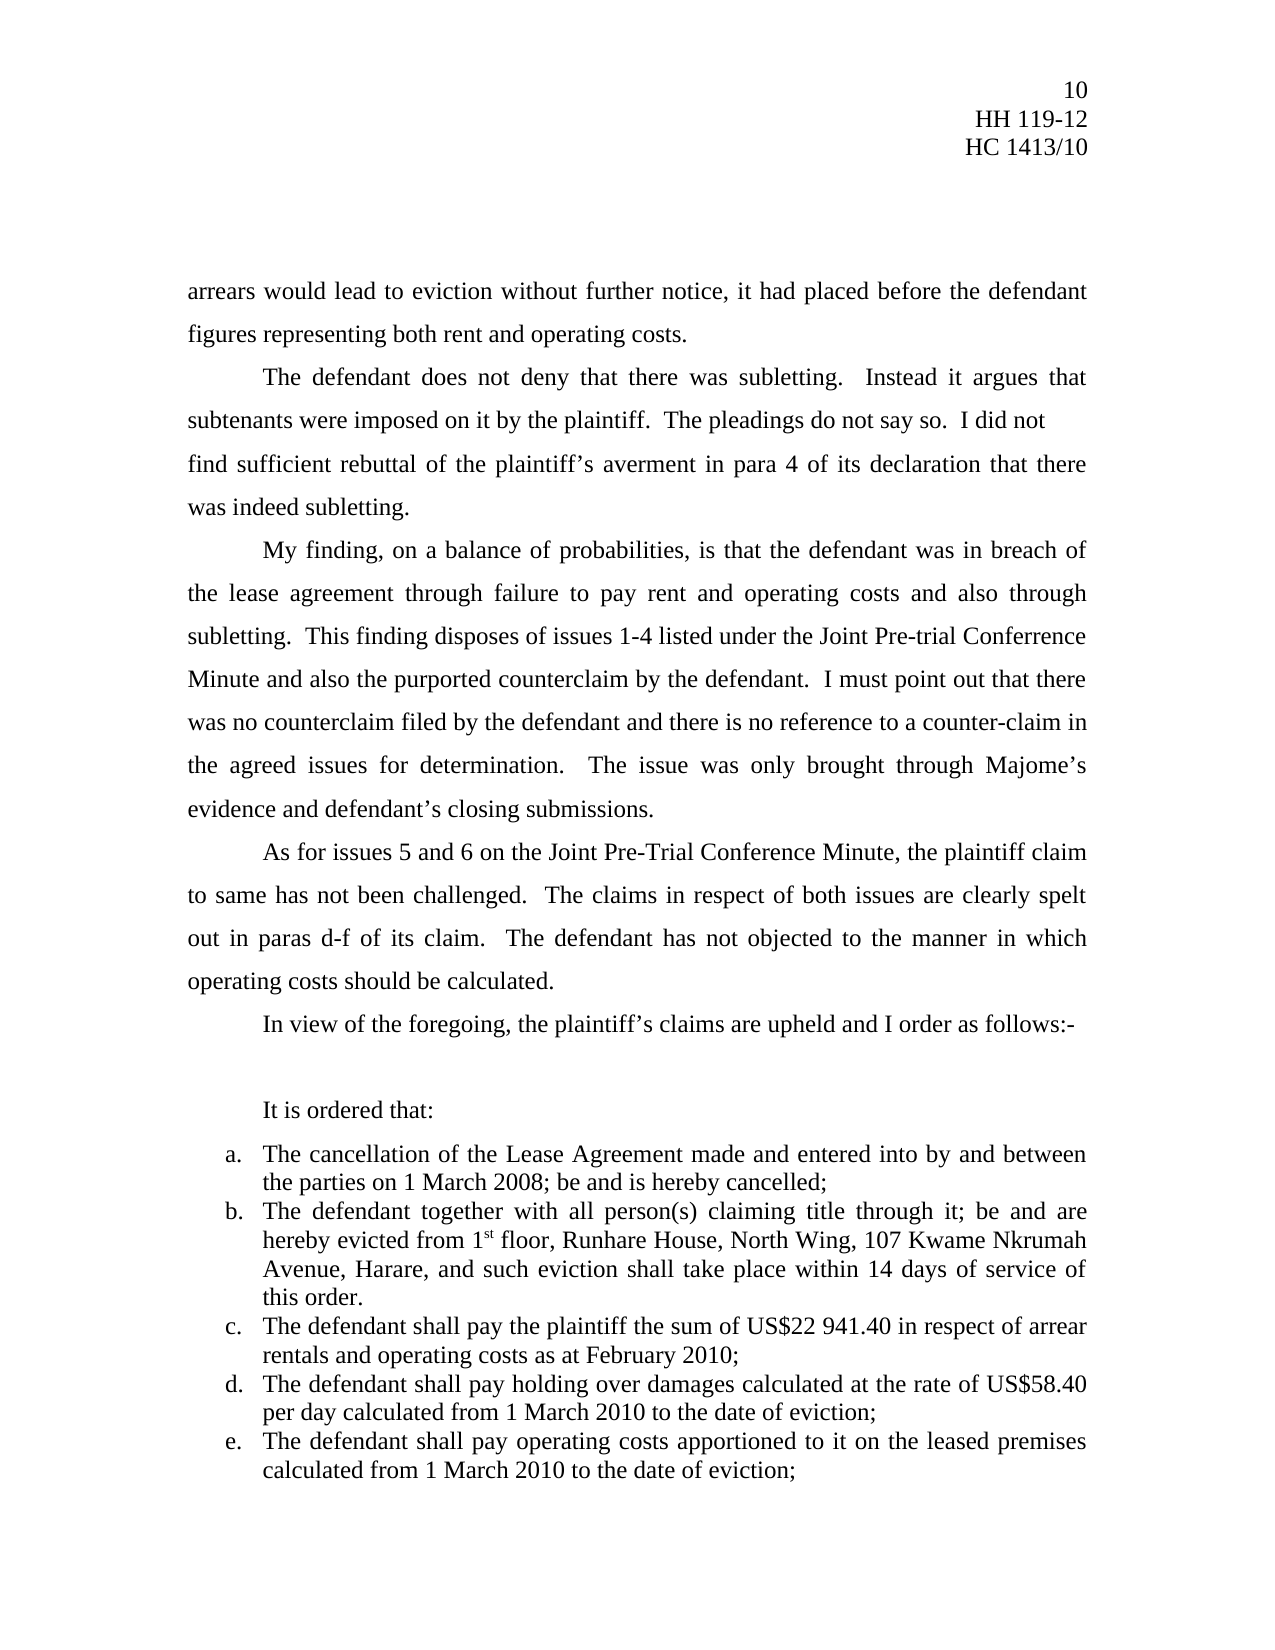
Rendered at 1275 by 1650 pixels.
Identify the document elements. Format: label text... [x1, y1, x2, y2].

text It is ordered that: [187, 1096, 1088, 1124]
list The defendant shall pay operating costs apportioned to it on the leased premises calculated from 1 March 2010 to the date of eviction; [225, 1426, 1088, 1484]
text arrears would lead to eviction without further notice, it had placed before the defendant figures representing both rent and operating costs. [187, 276, 1088, 348]
list The defendant shall pay the plaintiff the sum of US$22 941.40 in respect of arrear rentals and operating costs as at February 2010; [225, 1311, 1088, 1369]
list The defendant shall pay holding over damages calculated at the rate of US$58.40 per day calculated from 1 March 2010 to the date of eviction; [225, 1369, 1088, 1426]
text As for issues 5 and 6 on the Joint Pre-Trial Conference Minute, the plaintiff claim to same has not been challenged. The claims in respect of both issues are clearly spelt out in paras d-f of its claim. The defendant has not objected to the manner in which operating costs should be calculated. [187, 837, 1088, 995]
text My finding, on a balance of probabilities, is that the defendant was in breach of the lease agreement through failure to pay rent and operating costs and also through subletting. This finding disposes of issues 1-4 listed under the Joint Pre-trial Conferrence Minute and also the purported counterclaim by the defendant. I must point out that there was no counterclaim filed by the defendant and there is no reference to a counter-claim in the agreed issues for determination. The issue was only brought through Majome’s evidence and defendant’s closing submissions. [187, 535, 1088, 822]
text In view of the foregoing, the plaintiff’s claims are upheld and I order as follows:- [187, 1009, 1088, 1038]
text find sufficient rebuttal of the plaintiff’s averment in para 4 of its declaration that there was indeed subletting. [187, 449, 1088, 521]
list The defendant together with all person(s) claiming title through it; be and are hereby evicted from 1st floor, Runhare House, North Wing, 107 Kwame Nkrumah Avenue, Harare, and such eviction shall take place within 14 days of service of this order. [225, 1196, 1088, 1311]
list The cancellation of the Lease Agreement made and entered into by and between the parties on 1 March 2008; be and is hereby cancelled; [225, 1139, 1088, 1196]
text The defendant does not deny that there was subletting. Instead it argues that subtenants were imposed on it by the plaintiff. The pleadings do not say so. I did not [187, 362, 1088, 434]
